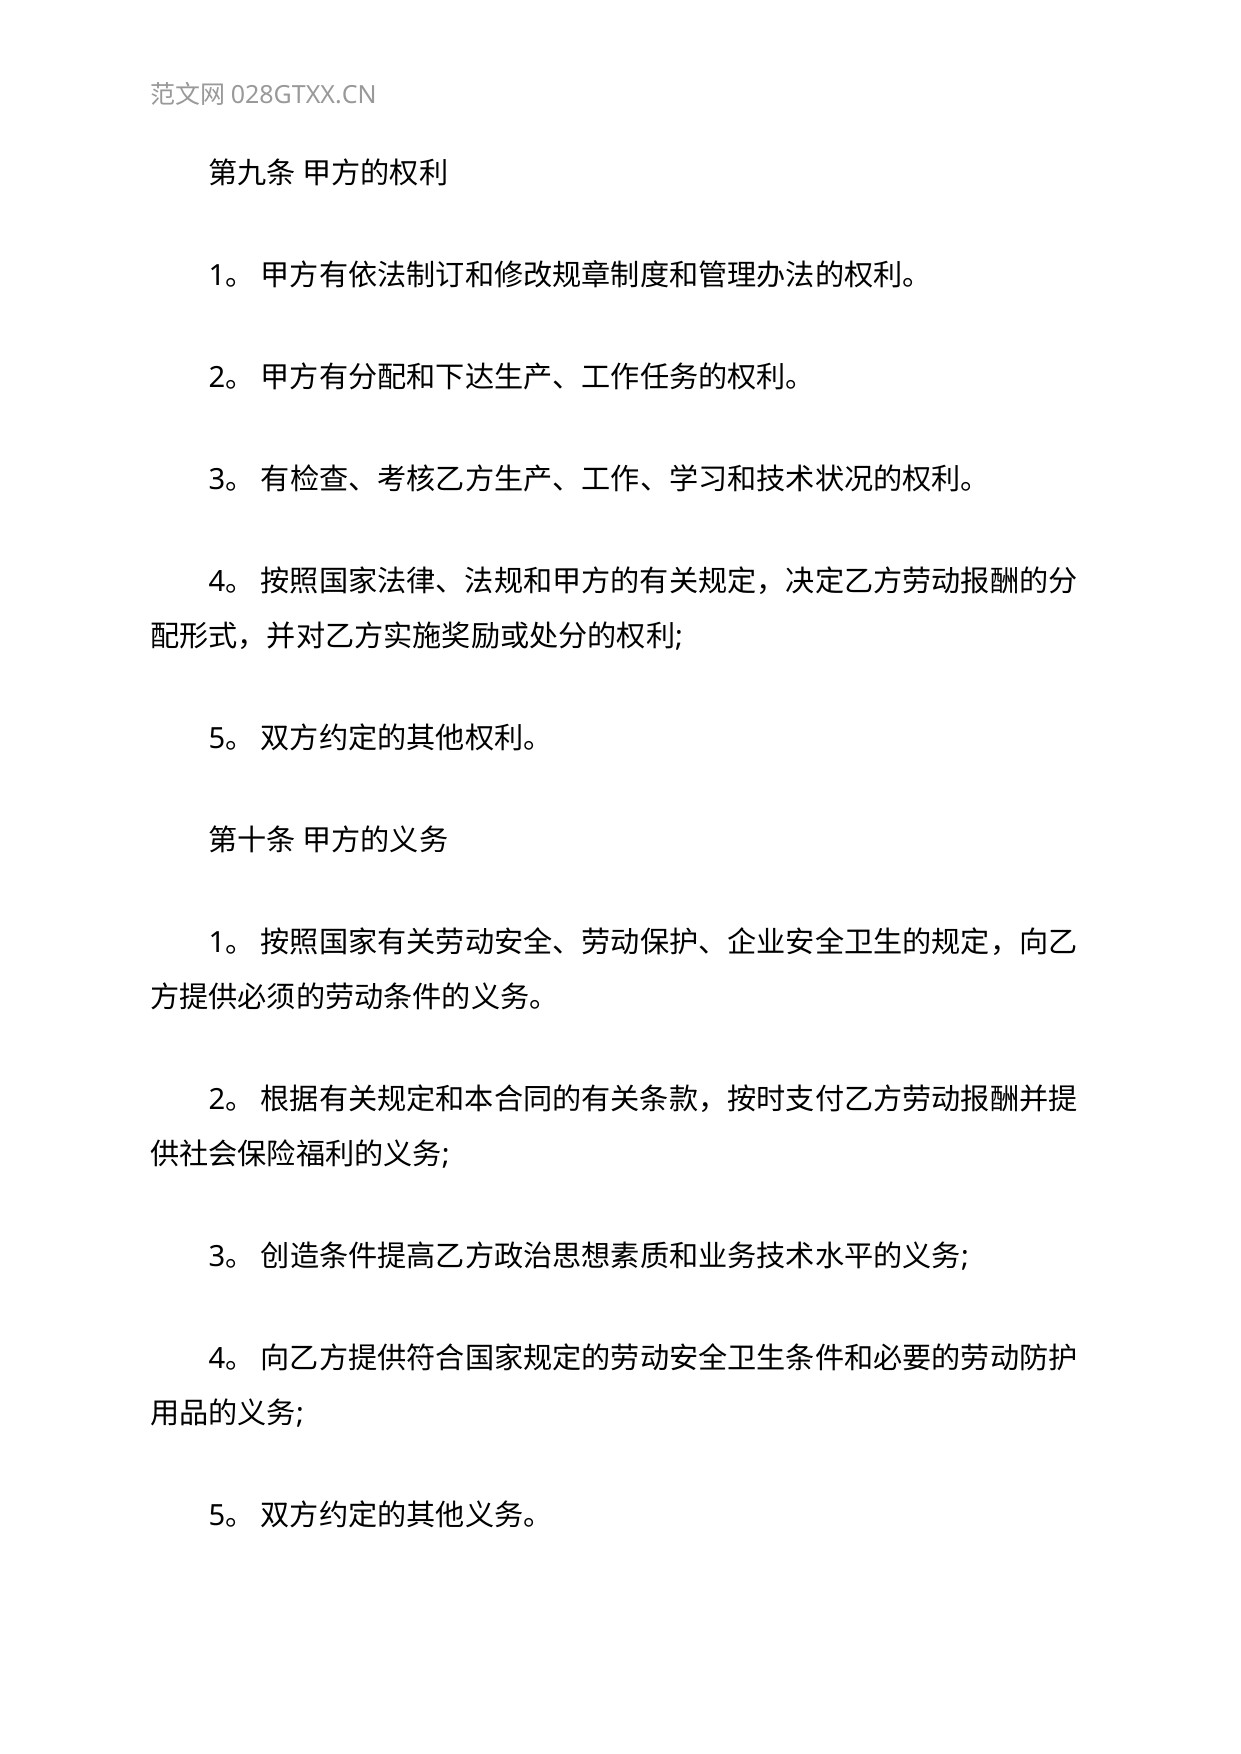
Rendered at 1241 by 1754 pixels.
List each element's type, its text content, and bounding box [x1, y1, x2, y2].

text 2。 根据有关规定和本合同的有关条款，按时支付乙方劳动报酬并提供社会保险福利的义务; [150, 1075, 1090, 1173]
text 5。 双方约定的其他权利。 [150, 715, 1090, 757]
text 1。 甲方有依法制订和修改规章制度和管理办法的权利。 [150, 252, 1090, 294]
text 第九条 甲方的权利 [150, 150, 1090, 192]
text 第十条 甲方的义务 [150, 817, 1090, 859]
text 4。 向乙方提供符合国家规定的劳动安全卫生条件和必要的劳动防护用品的义务; [150, 1334, 1090, 1432]
text 5。 双方约定的其他义务。 [150, 1491, 1090, 1533]
text 4。 按照国家法律、法规和甲方的有关规定，决定乙方劳动报酬的分配形式，并对乙方实施奖励或处分的权利; [150, 558, 1090, 655]
text 1。 按照国家有关劳动安全、劳动保护、企业安全卫生的规定，向乙方提供必须的劳动条件的义务。 [150, 918, 1090, 1016]
text 2。 甲方有分配和下达生产、工作任务的权利。 [150, 354, 1090, 396]
text 3。 有检查、考核乙方生产、工作、学习和技术状况的权利。 [150, 456, 1090, 498]
text 3。 创造条件提高乙方政治思想素质和业务技术水平的义务; [150, 1232, 1090, 1274]
